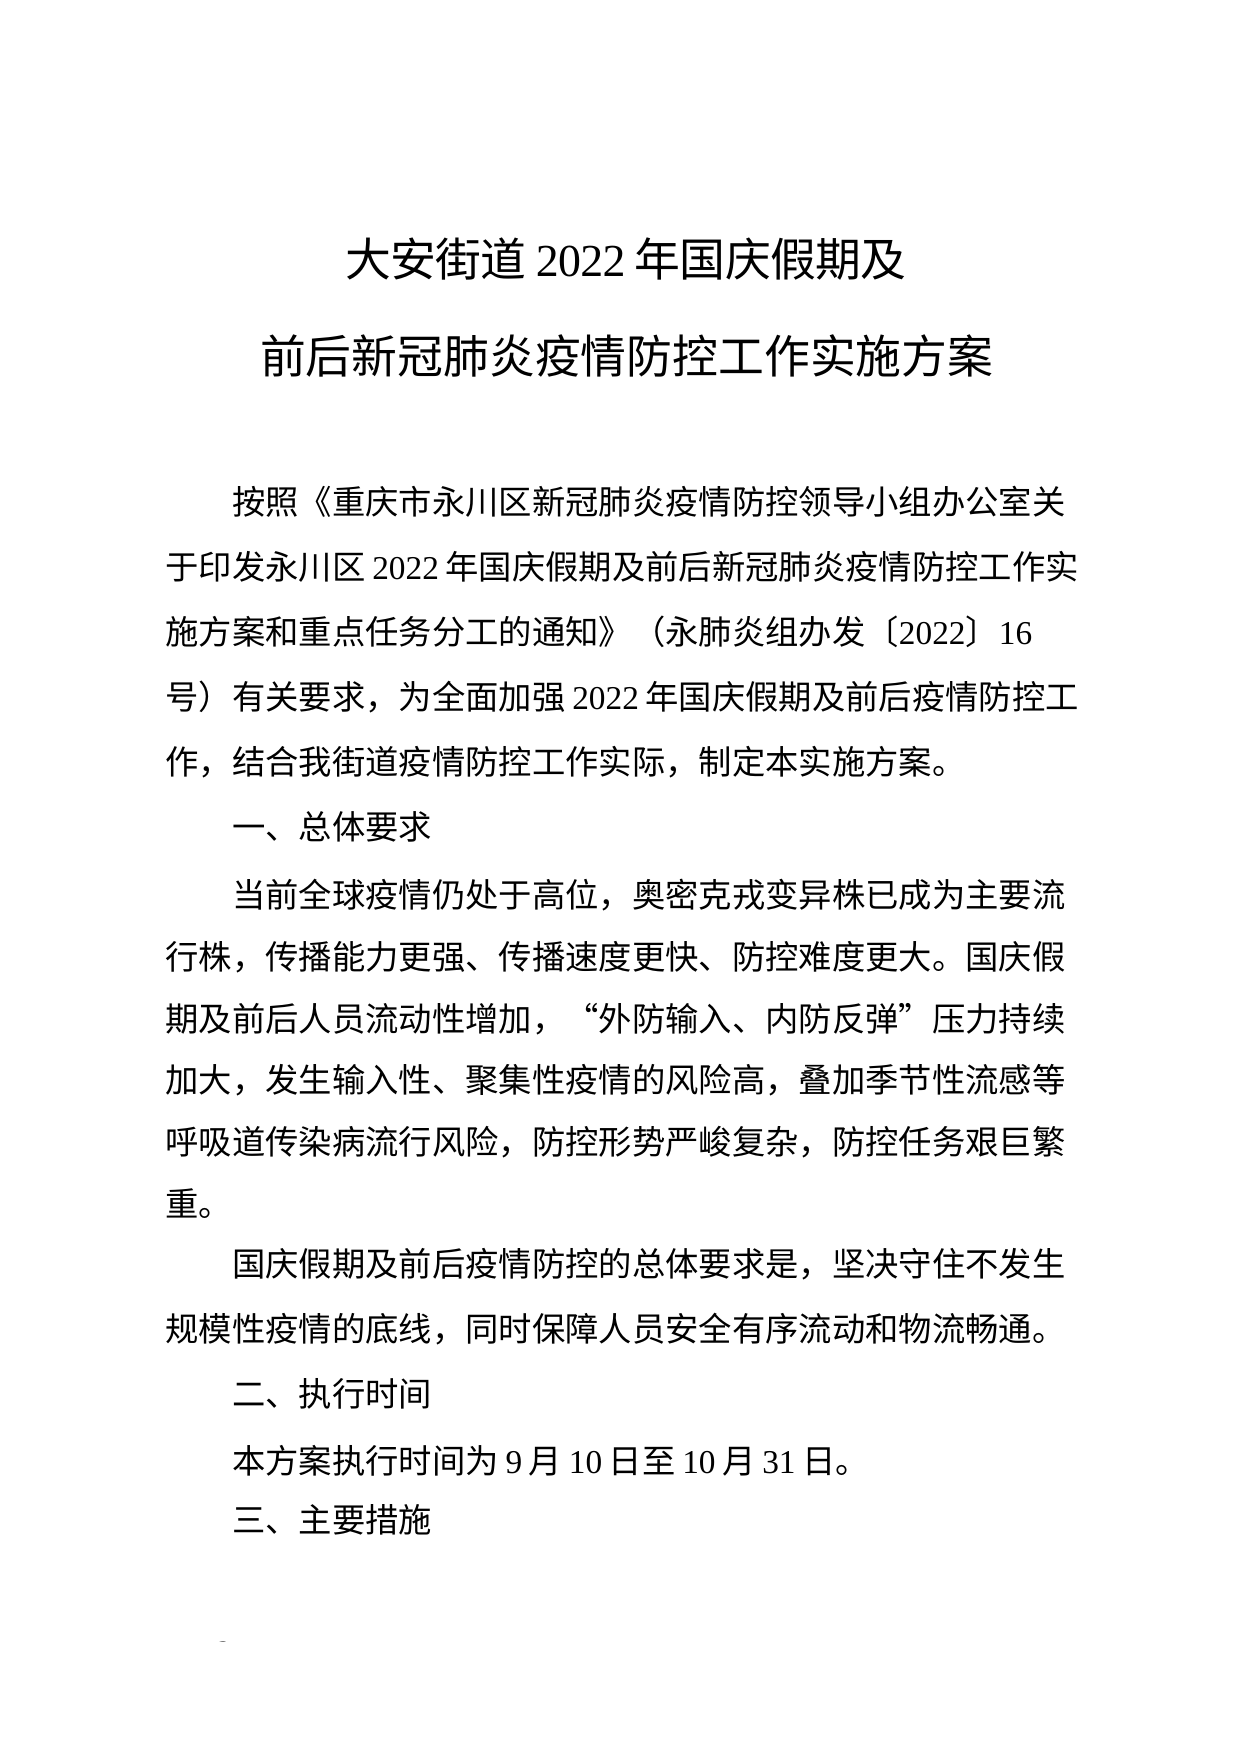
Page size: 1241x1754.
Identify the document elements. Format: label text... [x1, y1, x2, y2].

text 三、主要措施 [165, 1486, 1087, 1551]
text 当前全球疫情仍处于高位，奥密克戎变异株已成为主要流行株，传播能力更强、传播速度更快、防控难度更大。国庆假期及前后人员流动性增加，“外防输入、内防反弹”压力持续加大，发生输入性、聚集性疫情的风险高，叠加季节性流感等呼吸道传染病流行风险，防控形势严峻复杂，防控任务艰巨繁重。 [165, 858, 1087, 1229]
text 国庆假期及前后疫情防控的总体要求是，坚决守住不发生规模性疫情的底线，同时保障人员安全有序流动和物流畅通。 [165, 1229, 1087, 1359]
text 前后新冠肺炎疫情防控工作实施方案 [167, 305, 1087, 403]
text 大安街道2022年国庆假期及 [165, 208, 1087, 305]
text 一、总体要求 [165, 793, 1087, 858]
text 本方案执行时间为9月10日至10月31日。 [165, 1424, 1087, 1486]
text 按照《重庆市永川区新冠肺炎疫情防控领导小组办公室关于印发永川区2022年国庆假期及前后新冠肺炎疫情防控工作实施方案和重点任务分工的通知》（永肺炎组办发〔2022〕16号）有关要求，为全面加强2022年国庆假期及前后疫情防控工作，结合我街道疫情防控工作实际，制定本实施方案。 [165, 468, 1087, 793]
text 二、执行时间 [165, 1359, 1087, 1424]
